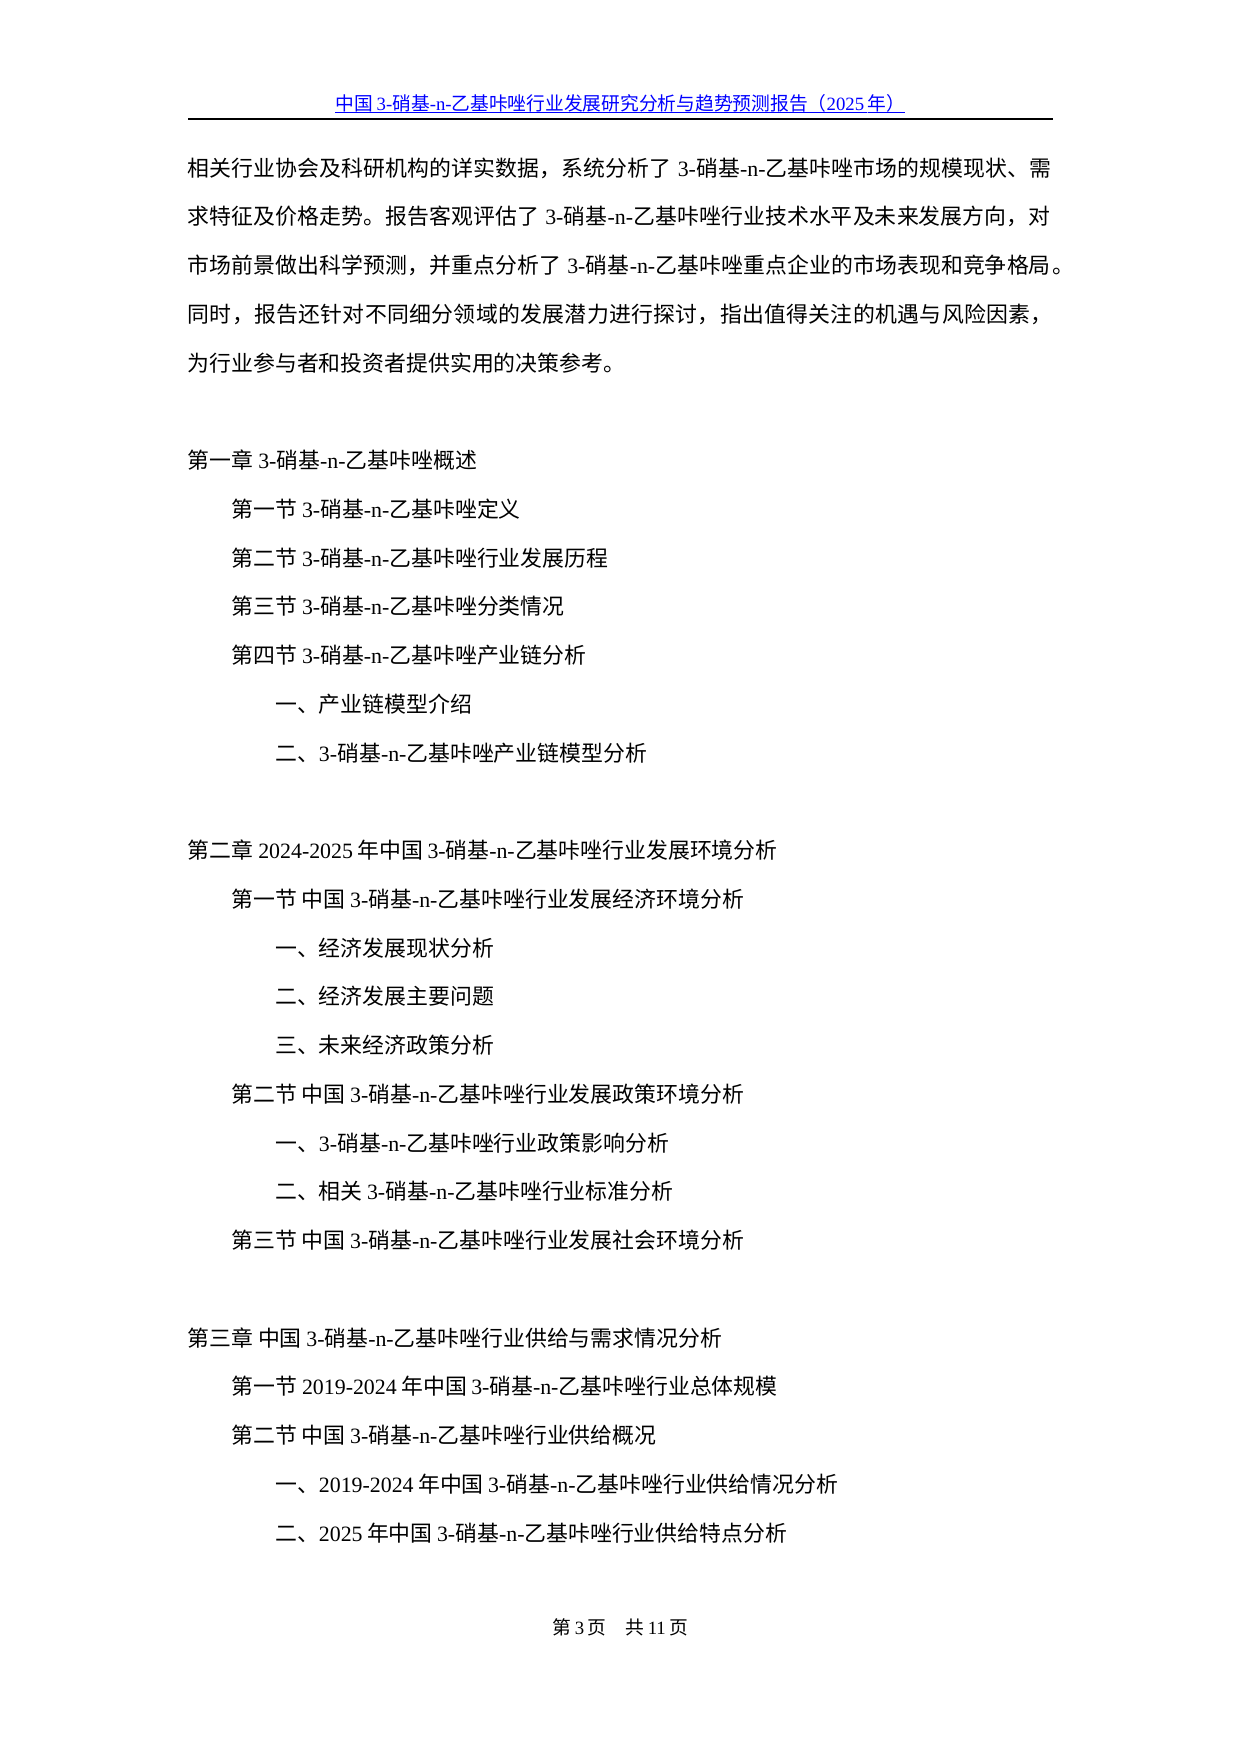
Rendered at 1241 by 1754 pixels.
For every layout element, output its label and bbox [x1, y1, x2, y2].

text [187, 150, 1053, 1548]
